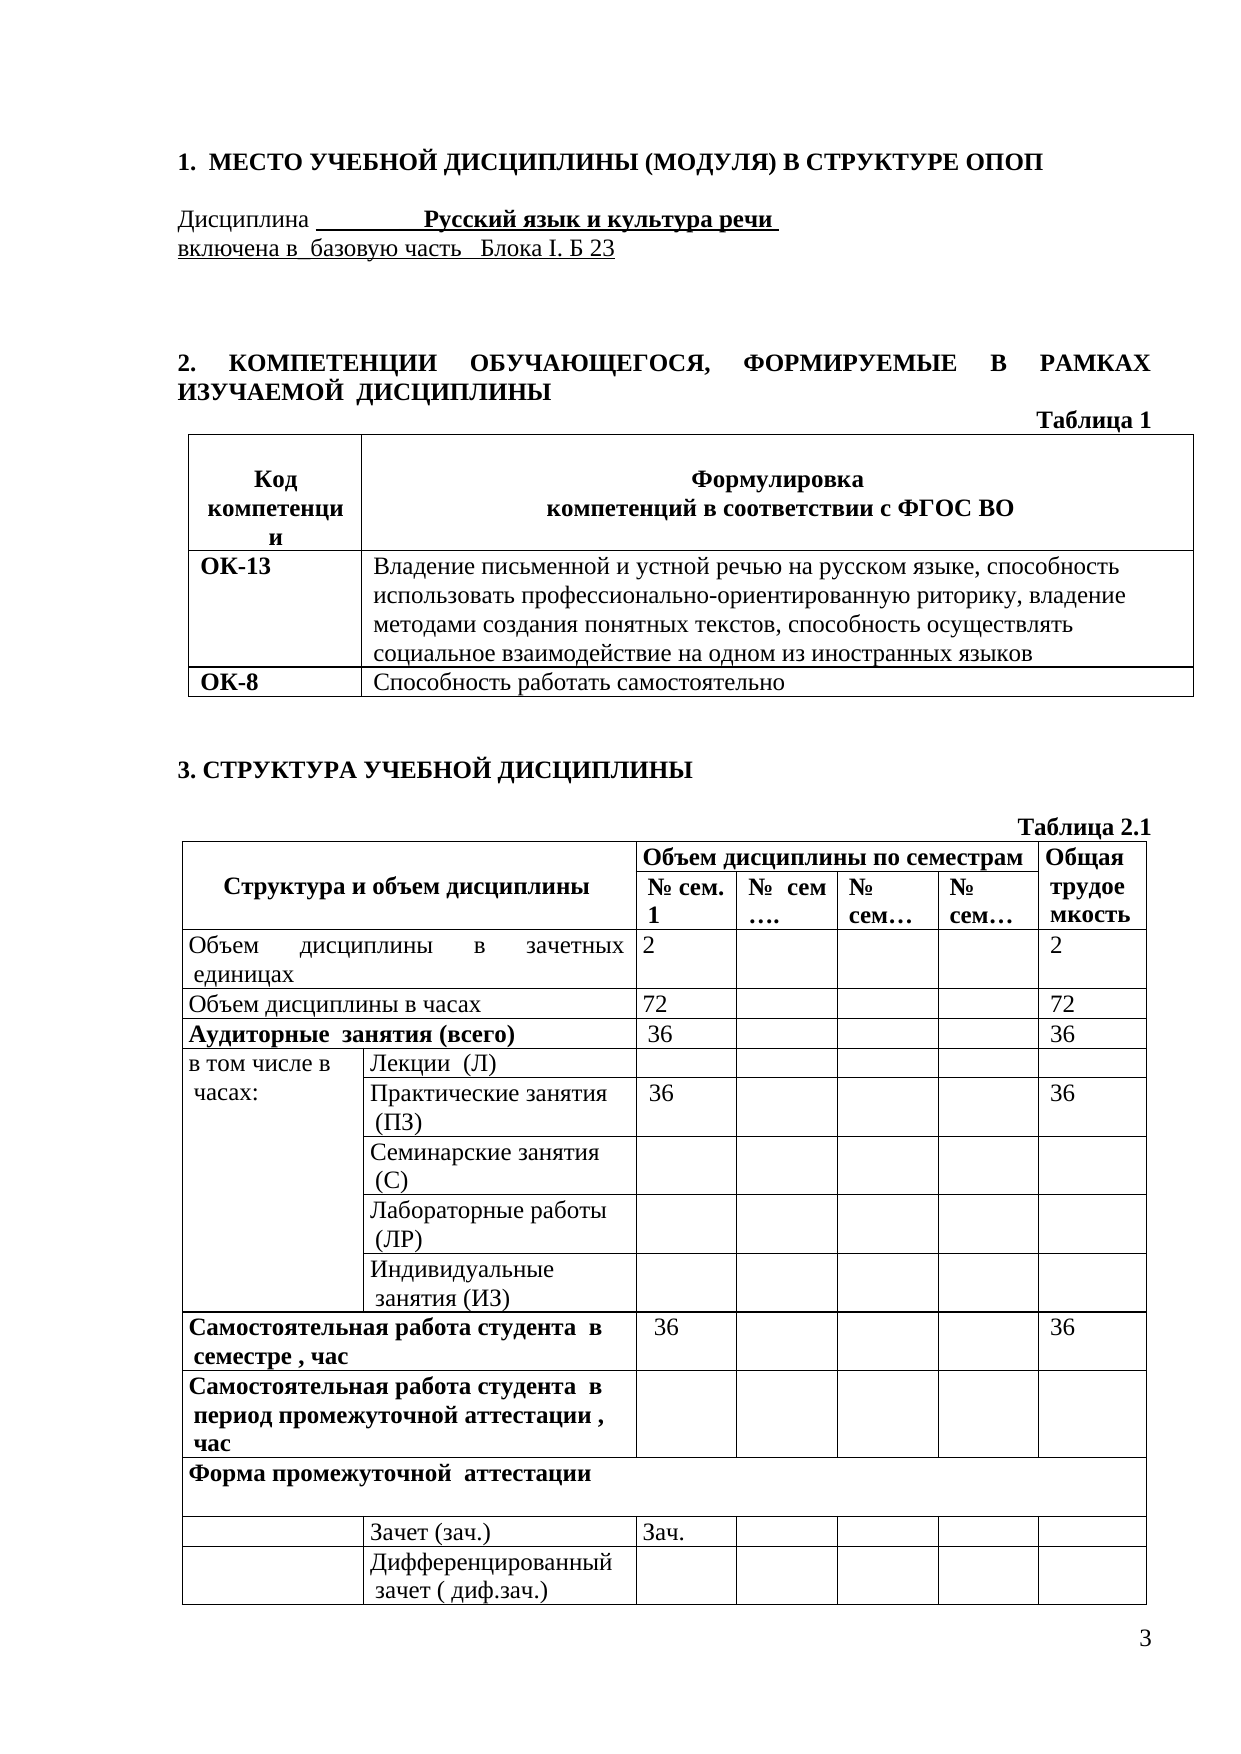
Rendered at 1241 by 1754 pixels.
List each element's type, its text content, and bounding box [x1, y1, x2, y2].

table_cell Зач. [637, 1517, 736, 1546]
table_cell [737, 1254, 837, 1311]
table_cell [1039, 1137, 1146, 1194]
table_cell [838, 1517, 938, 1546]
table_cell [1039, 1371, 1146, 1457]
table_cell 36 [1039, 1019, 1146, 1047]
table_cell Дифференцированный зачет ( диф.зач.) [364, 1547, 636, 1604]
table_header Объем дисциплины по семестрам [637, 842, 1038, 871]
text Таблица 2.1 [177, 812, 1152, 841]
table_cell 72 [637, 989, 736, 1018]
table_cell Индивидуальные занятия (ИЗ) [364, 1254, 636, 1311]
table_cell Способность работать самостоятельно [362, 668, 1193, 696]
table_cell [1039, 1517, 1146, 1546]
table_cell [737, 1049, 837, 1077]
table_header Общая трудоемкость [1039, 842, 1146, 929]
table_header Формулировка компетенций в соответствии с ФГОС ВО [362, 435, 1193, 550]
table_cell 2 [1039, 930, 1146, 988]
table_cell Практические занятия (ПЗ) [364, 1078, 636, 1136]
table_cell [183, 1547, 363, 1604]
table_cell 72 [1039, 989, 1146, 1018]
table_cell 36 [1039, 1078, 1146, 1136]
table_cell [737, 1371, 837, 1457]
table_cell [737, 930, 837, 988]
table_cell [737, 1019, 837, 1047]
table_cell [838, 1313, 938, 1370]
table_cell [737, 1547, 837, 1604]
table_cell Объем дисциплины в часах [183, 989, 636, 1018]
table_cell Самостоятельная работа студента в период промежуточной аттестации , час [183, 1371, 636, 1457]
table_cell Владение письменной и устной речью на русском языке, способность использовать профессионально-ориентированную риторику, владение методами создания понятных текстов, способность осуществлять социальное взаимодействие на одном из иностранных языков [362, 551, 1193, 666]
table_cell [737, 1313, 837, 1370]
table_cell [637, 1547, 736, 1604]
text Дисциплина __Русский язык и культура речи [177, 204, 1152, 233]
table_cell [939, 1517, 1038, 1546]
table_header Структура и объем дисциплины [183, 842, 636, 929]
text 1. МЕСТО УЧЕБНОЙ ДИСЦИПЛИНЫ (МОДУЛЯ) В СТРУКТУРЕ ОПОП [177, 147, 1152, 176]
table_cell [939, 1137, 1038, 1194]
table_cell № сем. 1 [637, 872, 736, 929]
table_cell [939, 1049, 1038, 1077]
table_cell Лабораторные работы (ЛР) [364, 1195, 636, 1253]
table_cell 36 [1039, 1313, 1146, 1370]
table_cell [838, 1137, 938, 1194]
table_cell Самостоятельная работа студента в семестре , час [183, 1313, 636, 1370]
table_cell [1039, 1547, 1146, 1604]
table_cell 36 [637, 1313, 736, 1370]
table_cell [939, 1195, 1038, 1253]
table_cell [939, 989, 1038, 1018]
table_cell Объем дисциплины в зачетных единицах [183, 930, 636, 988]
table_cell [1039, 1254, 1146, 1311]
table_cell [939, 1254, 1038, 1311]
table_cell 2 [637, 930, 736, 988]
text Таблица 1 [177, 406, 1152, 434]
table_cell [637, 1254, 736, 1311]
table_cell в том числе в часах: [183, 1049, 363, 1311]
table_cell [737, 1078, 837, 1136]
table_cell [939, 1078, 1038, 1136]
table_cell [838, 1371, 938, 1457]
table_cell № сем… [838, 872, 938, 929]
table_header Код компетенции [189, 435, 361, 550]
table_cell Семинарские занятия (С) [364, 1137, 636, 1194]
table_cell [838, 1547, 938, 1604]
text 3. СТРУКТУРА УЧЕБНОЙ ДИСЦИПЛИНЫ [177, 755, 1152, 783]
table_cell [939, 1547, 1038, 1604]
table_cell [637, 1195, 736, 1253]
table_cell [838, 1019, 938, 1047]
table_cell [737, 1517, 837, 1546]
table_cell 36 [637, 1019, 736, 1047]
table_cell [838, 989, 938, 1018]
table_cell [183, 1517, 363, 1546]
table_cell Зачет (зач.) [364, 1517, 636, 1546]
table_cell ОК-13 [189, 551, 361, 666]
table_cell [737, 1137, 837, 1194]
table_cell [637, 1049, 736, 1077]
table_cell [838, 930, 938, 988]
table_cell [1039, 1195, 1146, 1253]
text включена в_базовую часть Блока I. Б 23 [177, 233, 1152, 262]
table_cell [939, 1019, 1038, 1047]
table_cell [1039, 1049, 1146, 1077]
table_cell [637, 1137, 736, 1194]
text 2. КОМПЕТЕНЦИИ ОБУЧАЮЩЕГОСЯ, ФОРМИРУЕМЫЕ В РАМКАХ ИЗУЧАЕМОЙ ДИСЦИПЛИНЫ [177, 348, 1152, 406]
table_cell [939, 930, 1038, 988]
table_cell Аудиторные занятия (всего) [183, 1019, 636, 1047]
table_cell [737, 1195, 837, 1253]
table_cell [838, 1078, 938, 1136]
table_cell [939, 1371, 1038, 1457]
table_cell [637, 1371, 736, 1457]
table_cell Лекции (Л) [364, 1049, 636, 1077]
table_cell [838, 1254, 938, 1311]
table_cell 36 [637, 1078, 736, 1136]
table_cell ОК-8 [189, 668, 361, 696]
table_cell [838, 1049, 938, 1077]
table_cell [737, 989, 837, 1018]
table_cell Форма промежуточной аттестации [183, 1458, 1146, 1516]
table_cell [838, 1195, 938, 1253]
table_cell [939, 1313, 1038, 1370]
table_cell № сем… [939, 872, 1038, 929]
table_cell № сем …. [737, 872, 837, 929]
